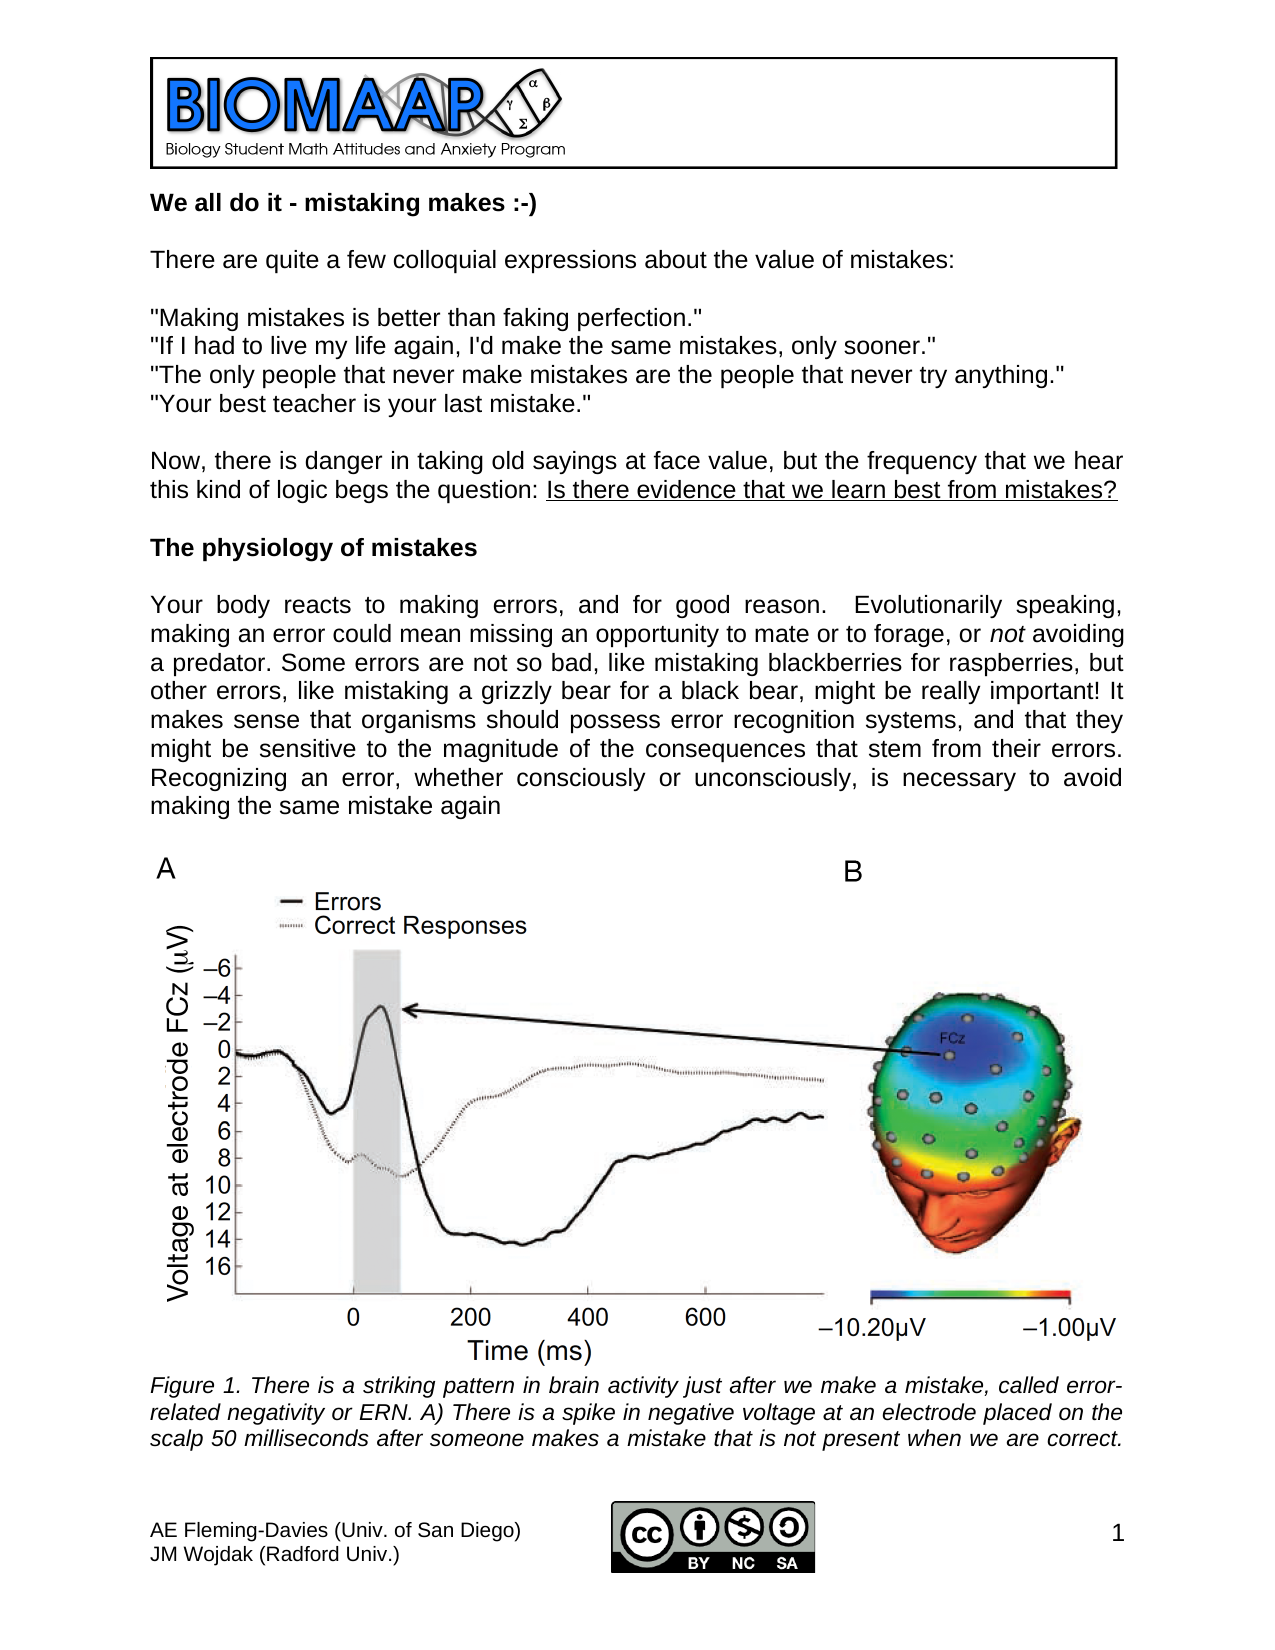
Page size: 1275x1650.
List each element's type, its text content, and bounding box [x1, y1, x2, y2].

text Your body reacts to making errors, and for good reason. Evolutionarily speaking, making an error could mean missing an opportunity to mate or to forage, or not avoiding a predator. Some errors are not so bad, like mistaking blackberries for raspberries, but other errors, like mistaking a grizzly bear for a black bear, might be really important! It makes sense that organisms should possess error recognition systems, and that they might be sensitive to the magnitude of the consequences that stem from their errors. Recognizing an error, whether consciously or unconsciously, is necessary to avoid making the same mistake again [150, 590, 1125, 820]
text The physiology of mistakes [150, 532, 1125, 561]
text "Making mistakes is better than faking perfection." [150, 302, 1125, 331]
text "The only people that never make mistakes are the people that never try anything." [150, 360, 1125, 389]
picture [611, 1501, 816, 1573]
picture [150, 57, 1121, 170]
text Now, there is danger in taking old sayings at face value, but the frequency that we hear this kind of logic begs the question: Is there evidence that we learn best from mistakes? [150, 446, 1125, 504]
picture [150, 848, 1125, 1373]
text "Your best teacher is your last mistake." [150, 389, 1125, 417]
text There are quite a few colloquial expressions about the value of mistakes: [150, 245, 1125, 274]
text "If I had to live my life again, I'd make the same mistakes, only sooner." [150, 331, 1125, 360]
text We all do it - mistaking makes :-) [150, 187, 1125, 216]
